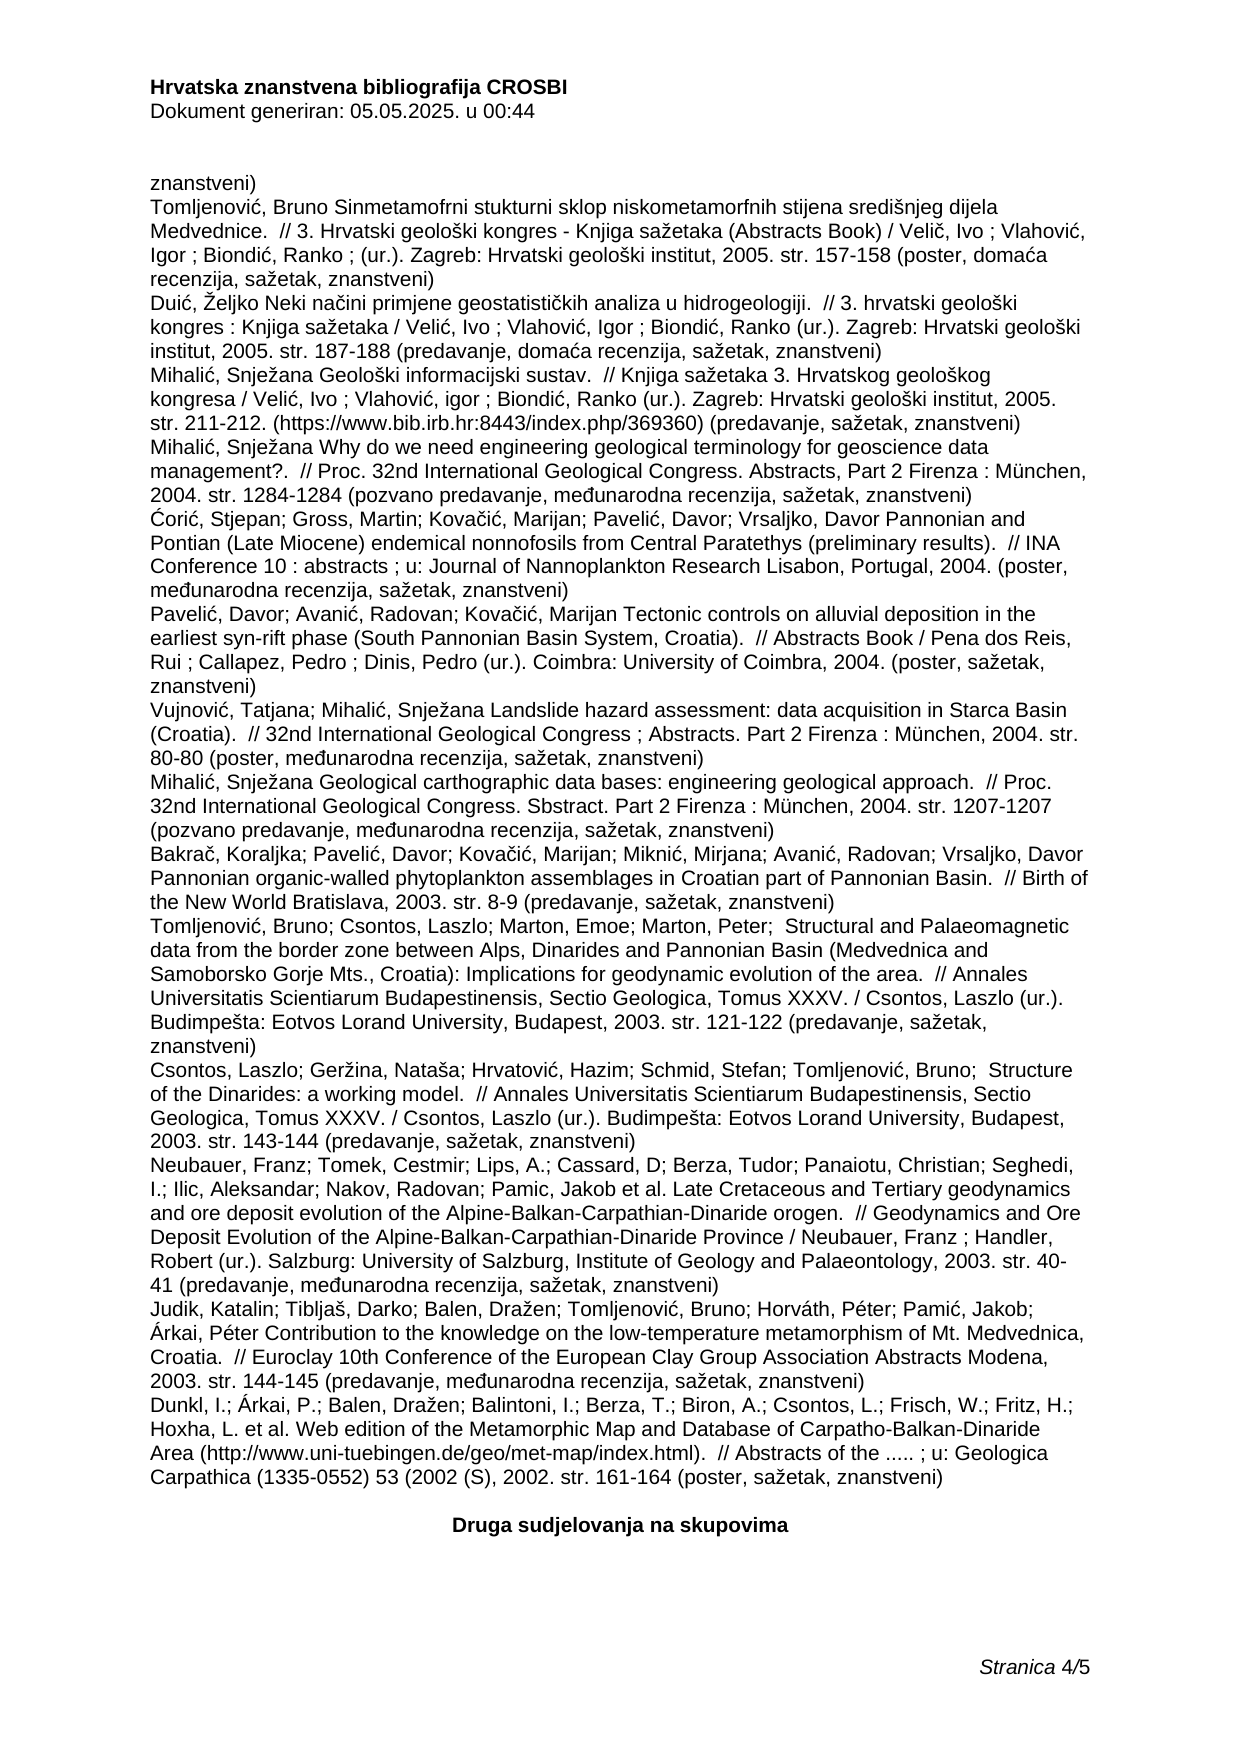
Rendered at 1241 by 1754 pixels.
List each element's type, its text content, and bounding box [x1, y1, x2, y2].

text Pavelić, Davor; Avanić, Radovan; Kovačić, Marijan [150, 602, 1090, 698]
text Mihalić, Snježana [150, 770, 1090, 842]
subtitle Druga sudjelovanja na skupovima [150, 1513, 1090, 1537]
text Ćorić, Stjepan; Gross, Martin; Kovačić, Marijan; Pavelić, Davor; Vrsaljko, Davor [150, 506, 1090, 602]
text Tomljenović, Bruno [150, 195, 1090, 291]
text Csontos, Laszlo; Geržina, Nataša; Hrvatović, Hazim; Schmid, Stefan; Tomljenović, Bruno; [150, 1057, 1090, 1153]
text Bakrač, Koraljka; Pavelić, Davor; Kovačić, Marijan; Miknić, Mirjana; Avanić, Radovan; Vrsaljko, Davor [150, 842, 1090, 914]
text Tomljenović, Bruno; Csontos, Laszlo; Marton, Emoe; Marton, Peter; [150, 914, 1090, 1057]
text Dunkl, I.; Árkai, P.; Balen, Dražen; Balintoni, I.; Berza, T.; Biron, A.; Csontos, L.; Frisch, W.; Fritz, H.; Hoxha, L. et al. [150, 1393, 1090, 1489]
text Mihalić, Snježana [150, 434, 1090, 506]
text Judik, Katalin; Tibljaš, Darko; Balen, Dražen; Tomljenović, Bruno; Horváth, Péter; Pamić, Jakob; Árkai, Péter [150, 1297, 1090, 1393]
text Duić, Željko [150, 291, 1090, 363]
text Neubauer, Franz; Tomek, Cestmir; Lips, A.; Cassard, D; Berza, Tudor; Panaiotu, Christian; Seghedi, I.; Ilic, Aleksandar; Nakov, Radovan; Pamic, Jakob et al. [150, 1153, 1090, 1297]
text Vujnović, Tatjana; Mihalić, Snježana [150, 698, 1090, 770]
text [150, 171, 1090, 195]
text Mihalić, Snježana [150, 363, 1090, 434]
